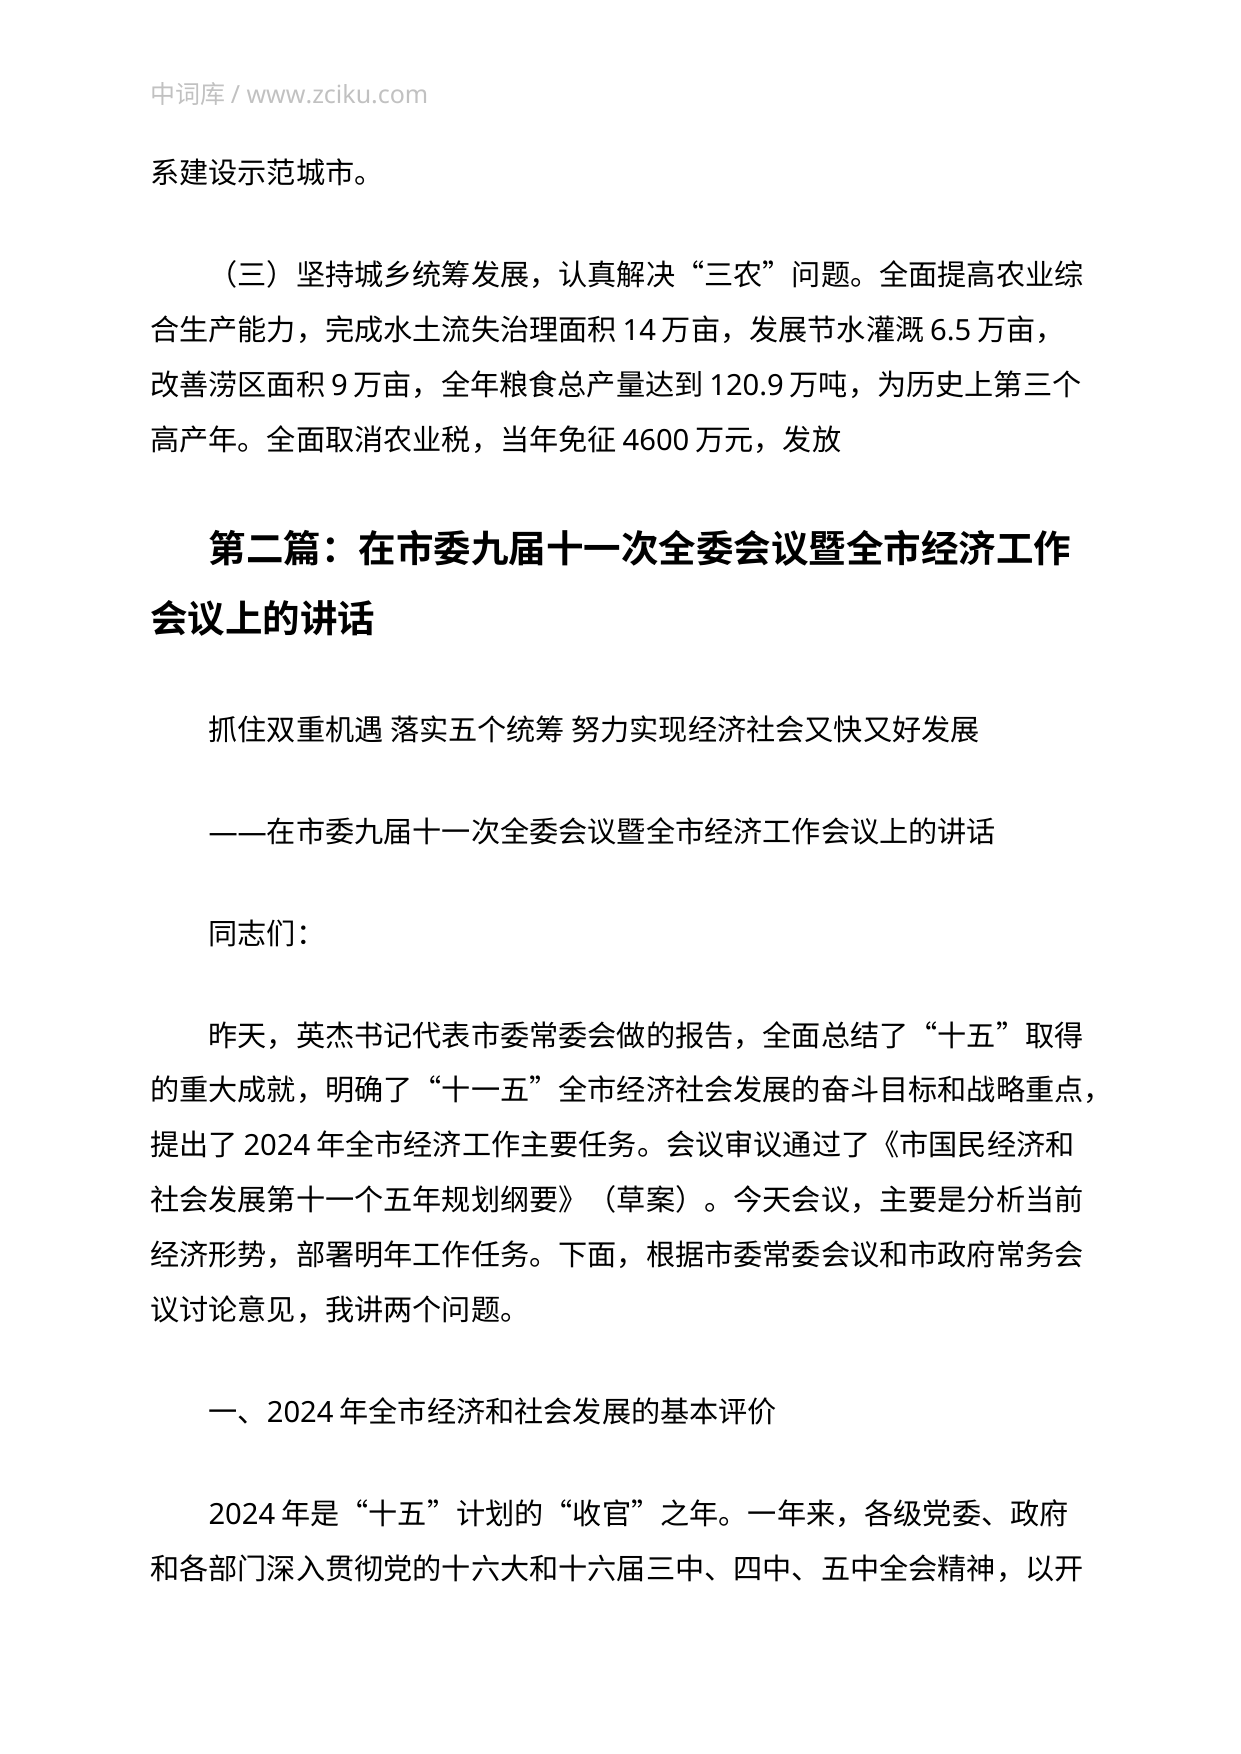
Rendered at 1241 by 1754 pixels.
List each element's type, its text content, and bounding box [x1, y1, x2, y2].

text 抓住双重机遇 落实五个统筹 努力实现经济社会又快又好发展 [150, 707, 1090, 749]
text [150, 150, 1090, 192]
text 同志们： [150, 910, 1090, 953]
text 昨天，英杰书记代表市委常委会做的报告，全面总结了“十五”取得的重大成就，明确了“十一五”全市经济社会发展的奋斗目标和战略重点，提出了2024年全市经济工作主要任务。会议审议通过了《市国民经济和社会发展第十一个五年规划纲要》（草案）。今天会议，主要是分析当前经济形势，部署明年工作任务。下面，根据市委常委会议和市政府常务会议讨论意见，我讲两个问题。 [150, 1012, 1090, 1329]
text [150, 1490, 1090, 1588]
text 一、2024年全市经济和社会发展的基本评价 [150, 1388, 1090, 1431]
text ——在市委九届十一次全委会议暨全市经济工作会议上的讲话 [150, 808, 1090, 851]
text 第二篇：在市委九届十一次全委会议暨全市经济工作会议上的讲话 [150, 519, 1090, 643]
text （三）坚持城乡统筹发展，认真解决“三农”问题。全面提高农业综合生产能力，完成水土流失治理面积14万亩，发展节水灌溉6.5万亩，改善涝区面积9万亩，全年粮食总产量达到120.9万吨，为历史上第三个高产年。全面取消农业税，当年免征4600万元，发放 [150, 252, 1090, 459]
